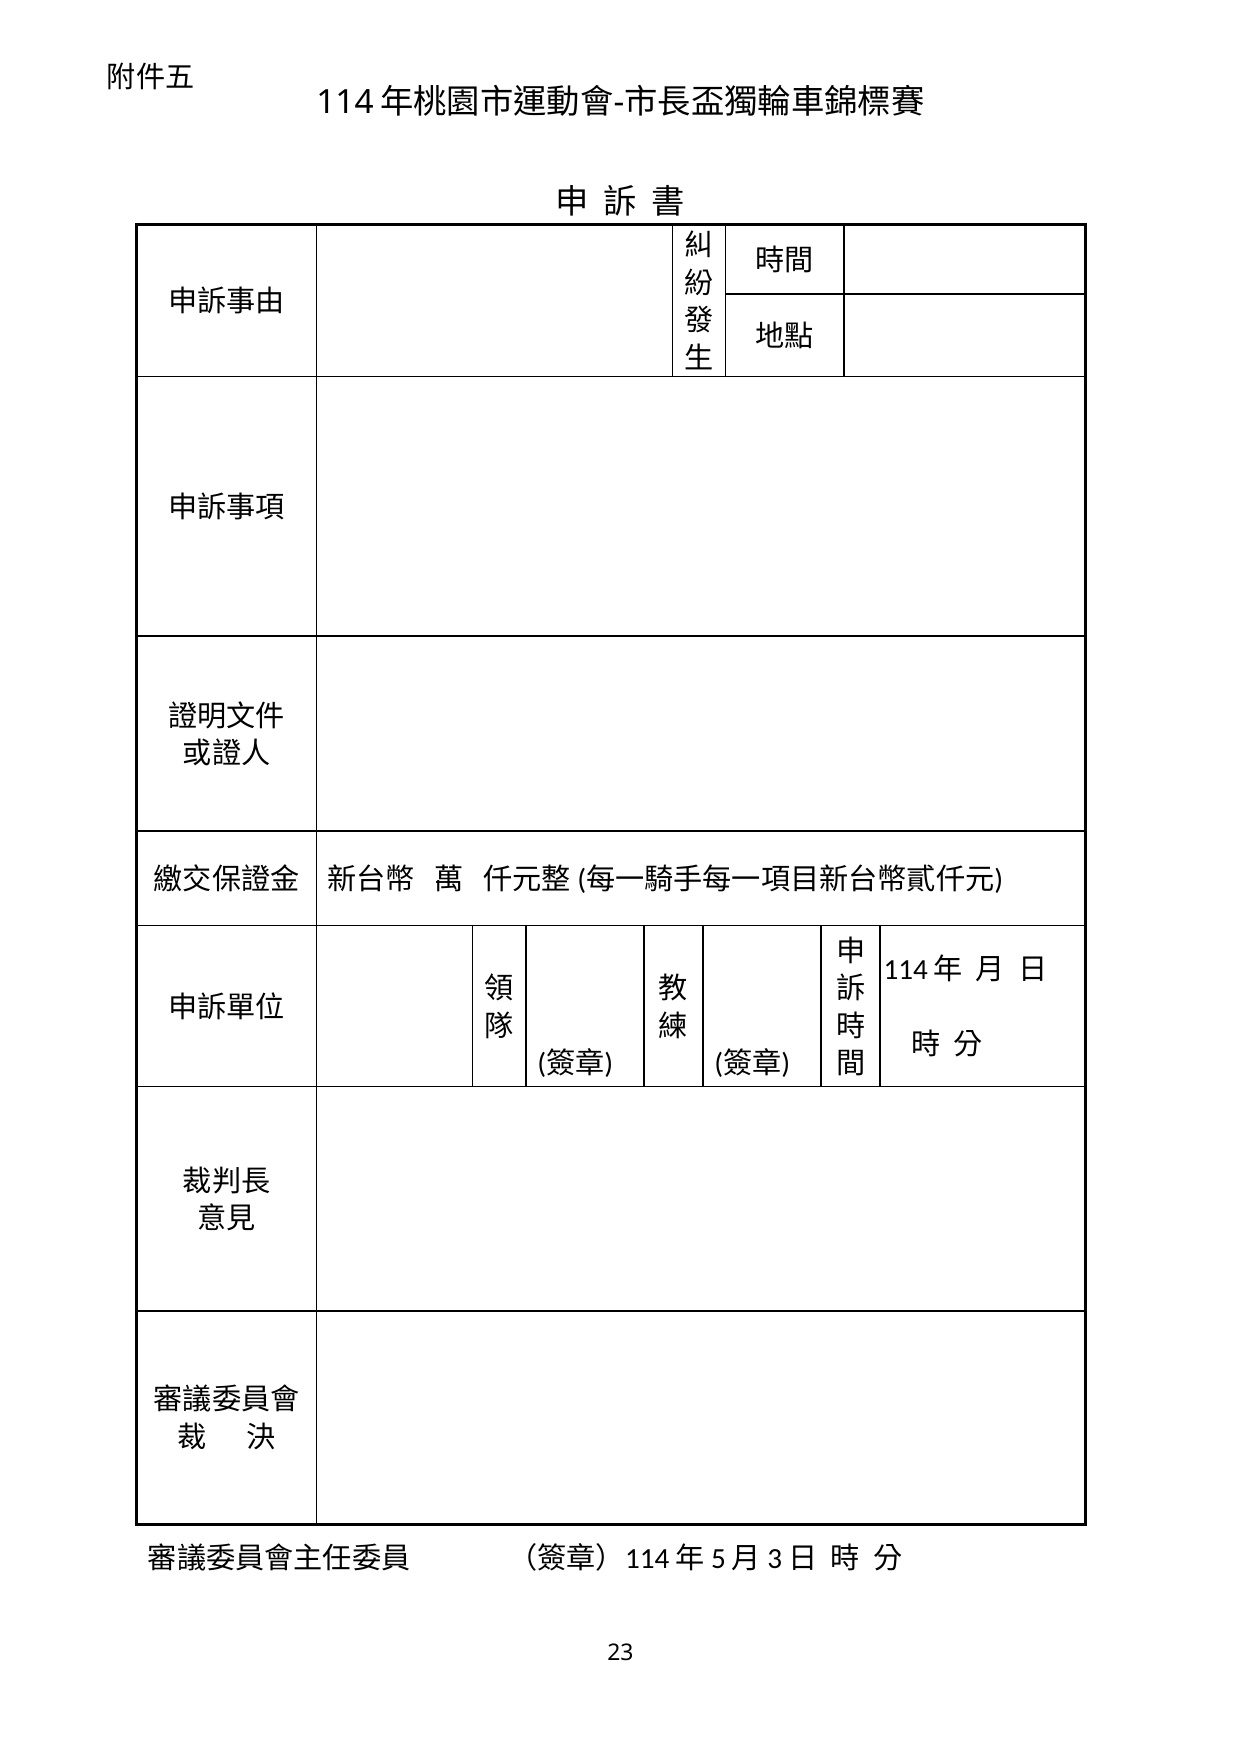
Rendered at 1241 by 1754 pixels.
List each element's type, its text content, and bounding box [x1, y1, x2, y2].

table_cell 審議委員會 裁 決 [138, 1312, 316, 1523]
table_cell [317, 637, 1084, 830]
table_cell (簽章) [704, 926, 820, 1086]
table_cell [317, 1087, 1084, 1310]
table_cell 114年 月 日 時 分 [881, 926, 1084, 1086]
table_cell 新台幣 萬 仟元整 (每一騎手每一項目新台幣貳仟元) [317, 832, 1084, 925]
table_cell [845, 295, 1084, 376]
table_cell 教練 [645, 926, 702, 1086]
table_cell 裁判長 意見 [138, 1087, 316, 1310]
table_cell 申訴單位 [138, 926, 316, 1086]
text 申 訴 書 [148, 177, 1092, 222]
table_cell 繳交保證金 [138, 832, 316, 925]
table_cell 申訴時間 [822, 926, 879, 1086]
table_header 糾紛發生 [673, 226, 725, 376]
table_cell 領 隊 [473, 926, 525, 1086]
table_cell 證明文件 或證人 [138, 637, 316, 830]
table_cell 地點 [726, 295, 843, 376]
table_header 申訴事由 [138, 226, 316, 376]
table_cell [317, 377, 1084, 635]
table_cell (簽章) [527, 926, 643, 1086]
table_header 時間 [726, 226, 843, 293]
table_header [317, 226, 672, 376]
text 審議委員會主任委員 （簽章）114年 5月 3 日 時 分 [148, 1538, 1092, 1576]
table_header [845, 226, 1084, 293]
table_cell 申訴事項 [138, 377, 316, 635]
table_cell [317, 926, 472, 1086]
table_cell [317, 1312, 1084, 1523]
